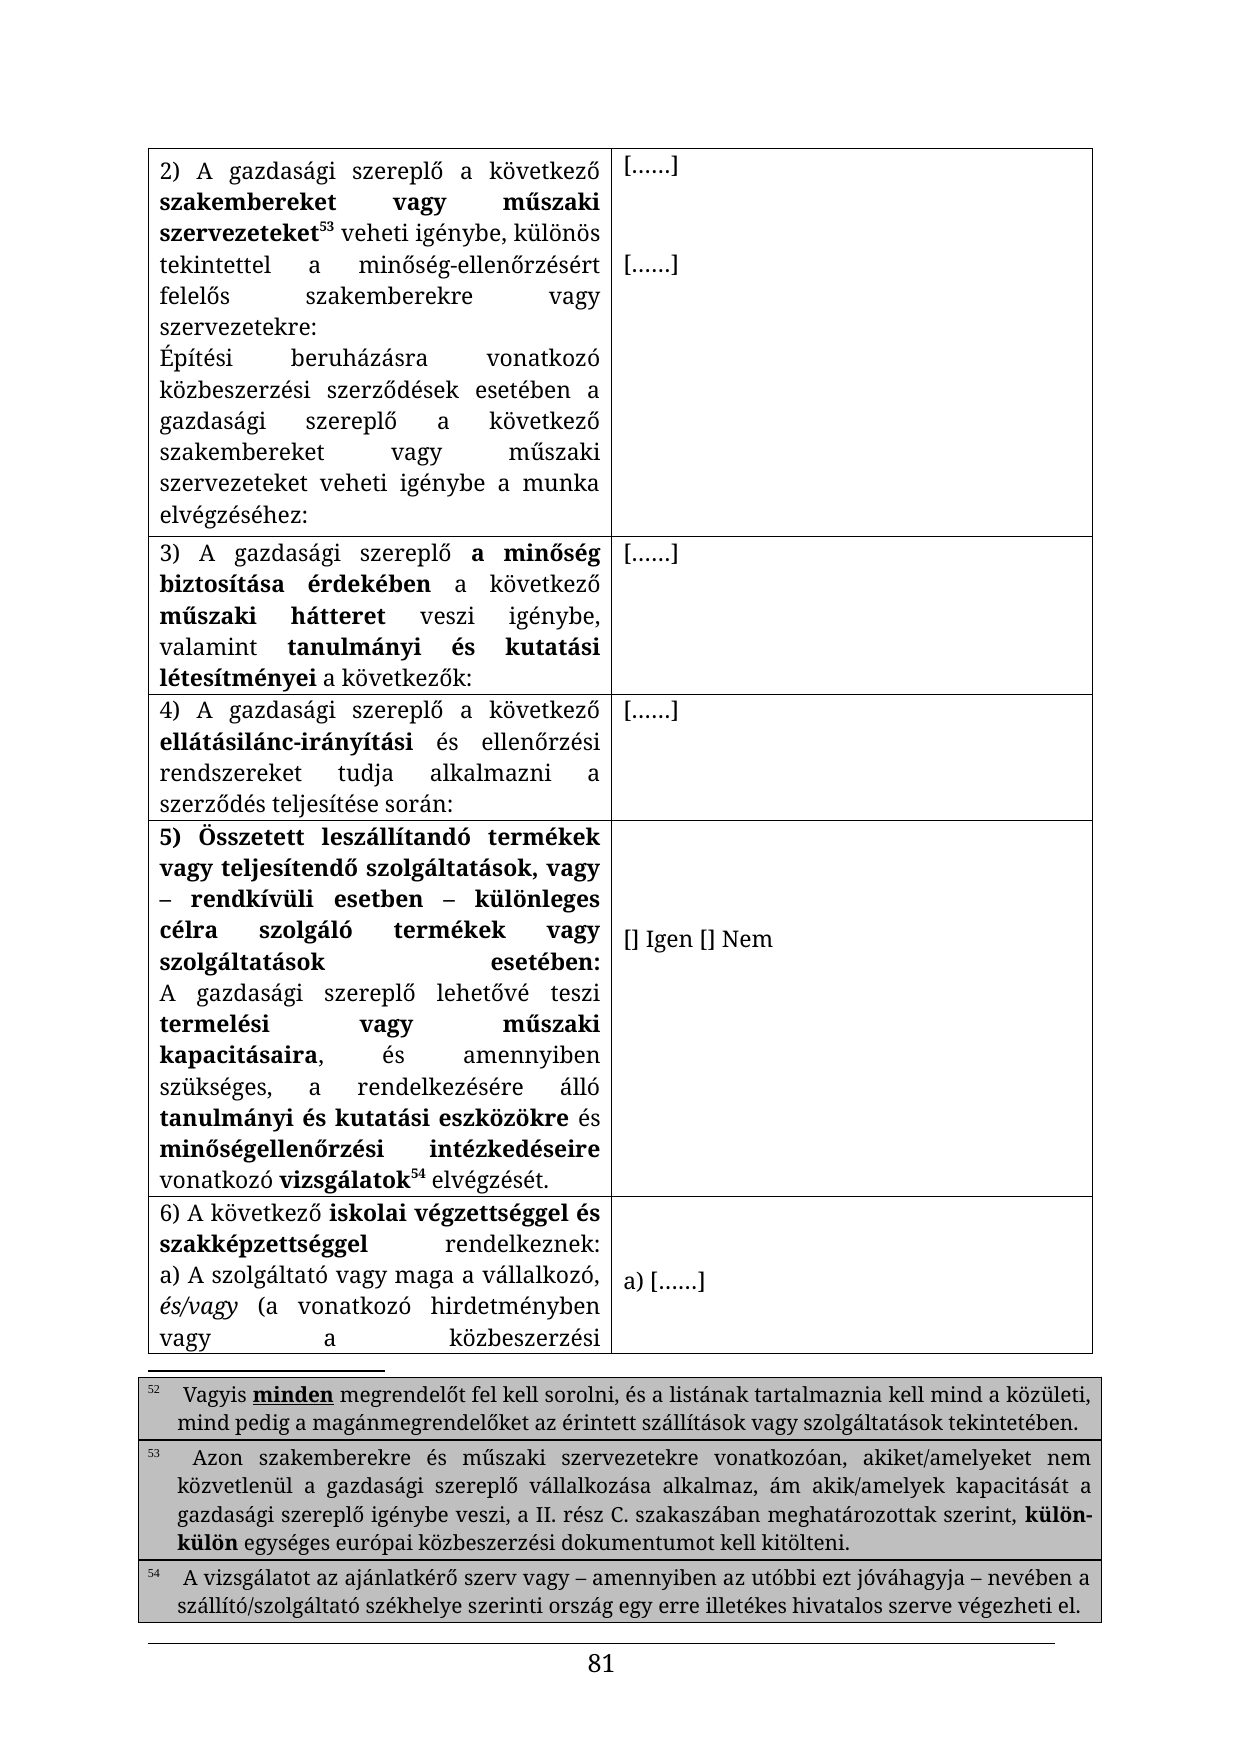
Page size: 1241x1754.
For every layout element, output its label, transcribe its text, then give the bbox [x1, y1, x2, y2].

table_cell 5) Összetett leszállítandó termékek vagy teljesítendő szolgáltatások, vagy – rendkívüli esetben – különleges célra szolgáló termékek vagy szolgáltatások esetében: A gazdasági szereplő lehetővé teszi termelési vagy műszaki kapacitásaira, és amennyiben szükséges, a rendelkezésére álló tanulmányi és kutatási eszközökre és minőségellenőrzési intézkedéseire vonatkozó vizsgálatok elvégzését. [149, 821, 611, 1196]
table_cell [149, 1197, 611, 1353]
table_cell [……] [612, 537, 1092, 693]
table_cell 2) A gazdasági szereplő a következő szakembereket vagy műszaki szervezeteket veheti igénybe, különös tekintettel a minőség-ellenőrzésért felelős szakemberekre vagy szervezetekre: Építési beruházásra vonatkozó közbeszerzési szerződések esetében a gazdasági szereplő a következő szakembereket vagy műszaki szervezeteket veheti igénybe a munka elvégzéséhez: [149, 149, 611, 536]
table_cell [……] [612, 695, 1092, 819]
table_cell 3) A gazdasági szereplő a minőség biztosítása érdekében a következő műszaki hátteret veszi igénybe, valamint tanulmányi és kutatási létesítményei a következők: [149, 537, 611, 693]
table_cell a) [……] b) [……] [612, 1197, 1092, 1353]
table_cell 4) A gazdasági szereplő a következő ellátásilánc-irányítási és ellenőrzési rendszereket tudja alkalmazni a szerződés teljesítése során: [149, 695, 611, 819]
table_cell [] Igen [] Nem [612, 821, 1092, 1196]
table_cell [……] [……] [612, 149, 1092, 536]
